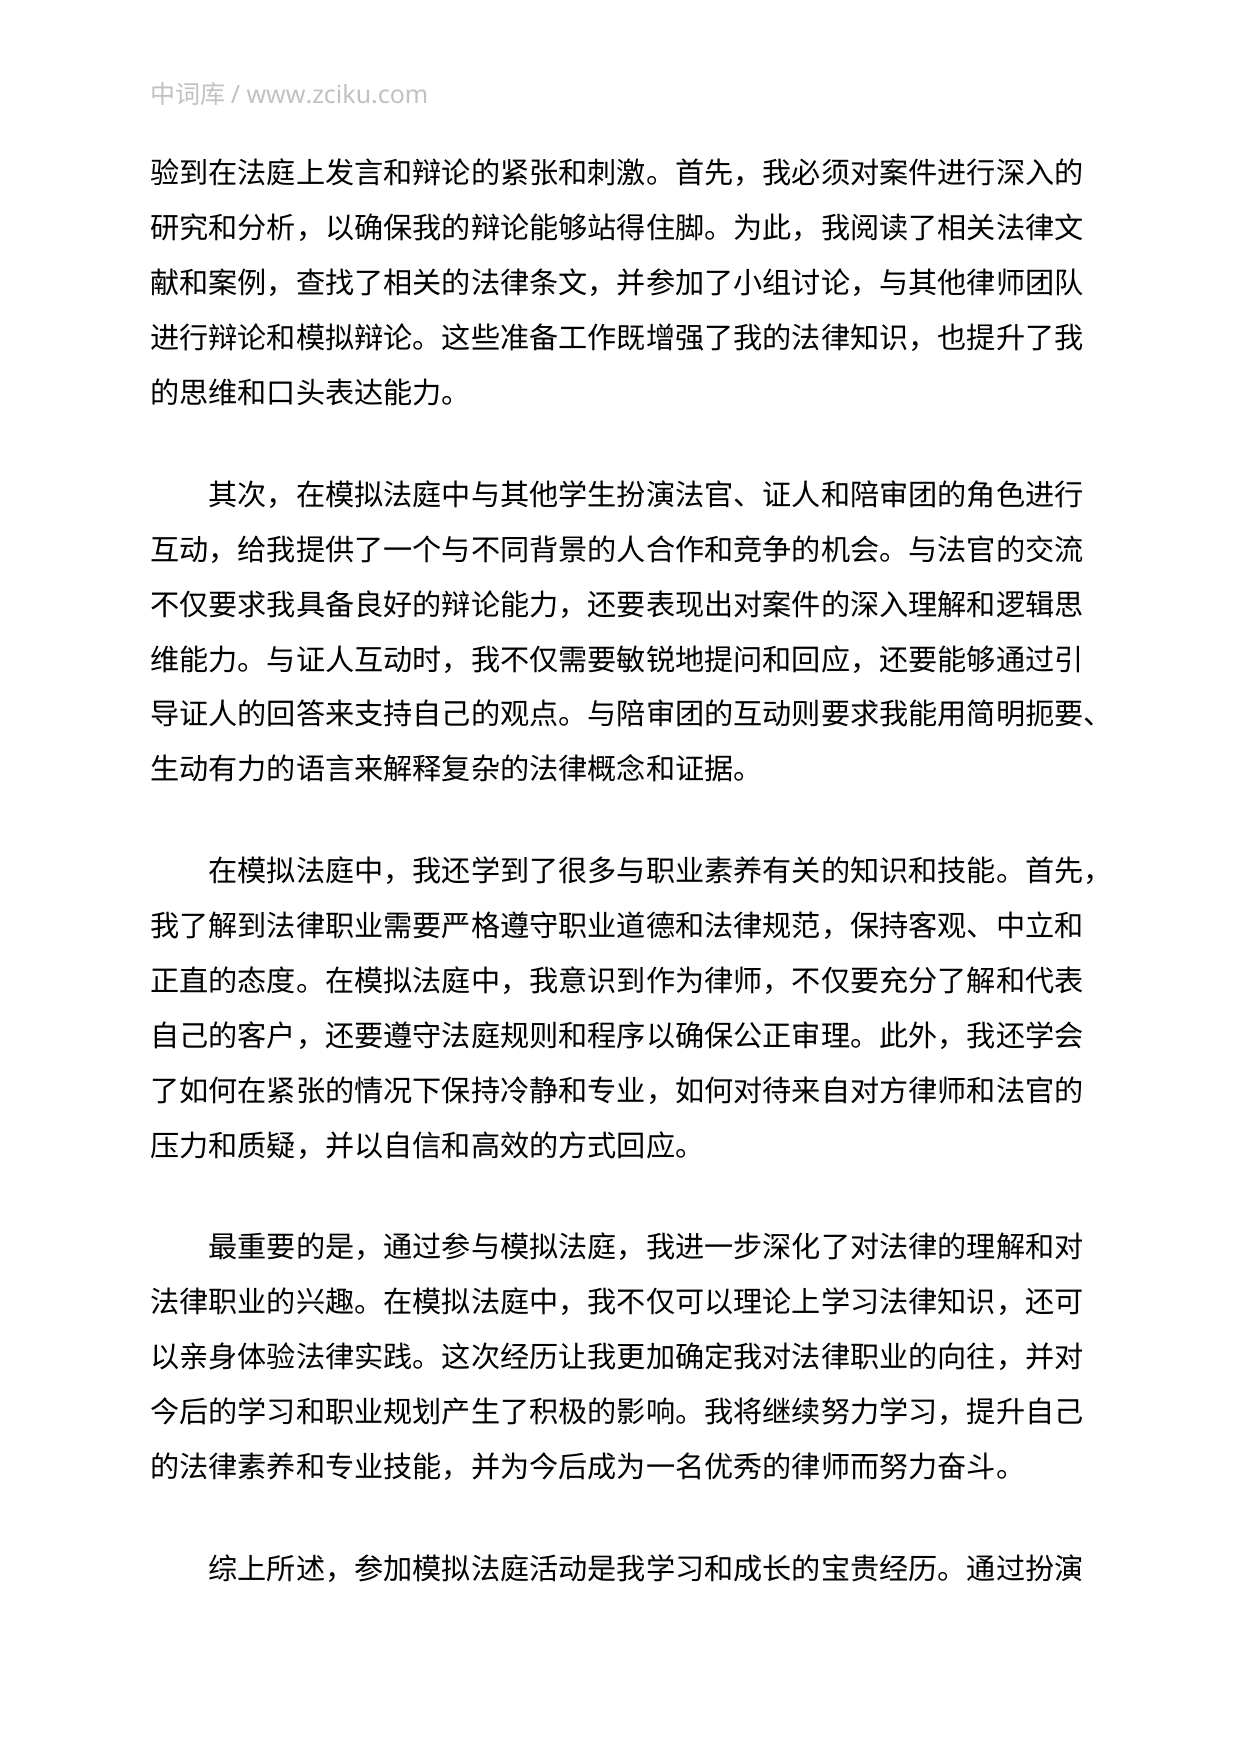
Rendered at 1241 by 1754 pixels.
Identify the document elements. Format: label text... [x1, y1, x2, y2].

text 在模拟法庭中，我还学到了很多与职业素养有关的知识和技能。首先，我了解到法律职业需要严格遵守职业道德和法律规范，保持客观、中立和正直的态度。在模拟法庭中，我意识到作为律师，不仅要充分了解和代表自己的客户，还要遵守法庭规则和程序以确保公正审理。此外，我还学会了如何在紧张的情况下保持冷静和专业，如何对待来自对方律师和法官的压力和质疑，并以自信和高效的方式回应。 [150, 848, 1090, 1164]
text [150, 150, 1090, 412]
text 最重要的是，通过参与模拟法庭，我进一步深化了对法律的理解和对法律职业的兴趣。在模拟法庭中，我不仅可以理论上学习法律知识，还可以亲身体验法律实践。这次经历让我更加确定我对法律职业的向往，并对今后的学习和职业规划产生了积极的影响。我将继续努力学习，提升自己的法律素养和专业技能，并为今后成为一名优秀的律师而努力奋斗。 [150, 1224, 1090, 1486]
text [150, 1545, 1090, 1587]
text 其次，在模拟法庭中与其他学生扮演法官、证人和陪审团的角色进行互动，给我提供了一个与不同背景的人合作和竞争的机会。与法官的交流不仅要求我具备良好的辩论能力，还要表现出对案件的深入理解和逻辑思维能力。与证人互动时，我不仅需要敏锐地提问和回应，还要能够通过引导证人的回答来支持自己的观点。与陪审团的互动则要求我能用简明扼要、生动有力的语言来解释复杂的法律概念和证据。 [150, 471, 1090, 788]
